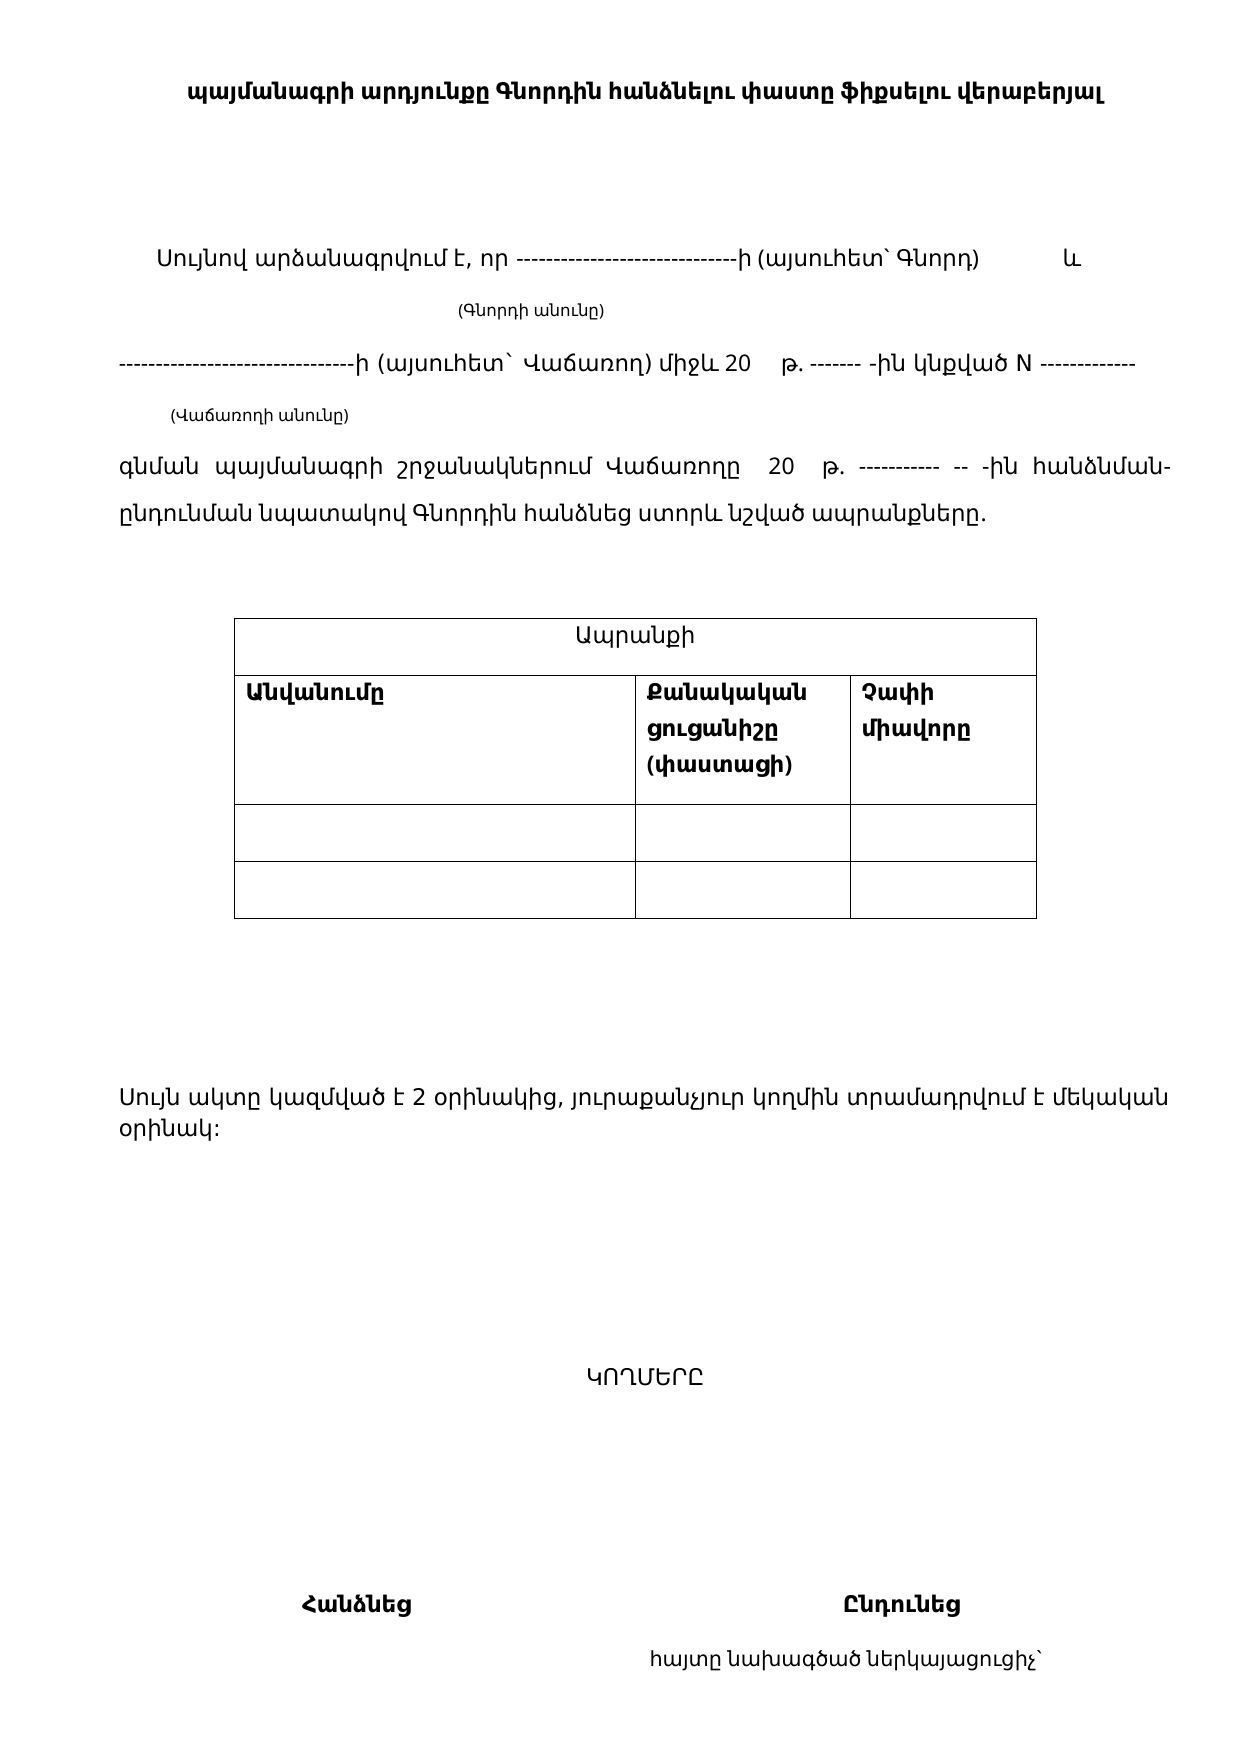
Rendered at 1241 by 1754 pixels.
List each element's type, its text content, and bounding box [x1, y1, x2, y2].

table_cell [636, 805, 850, 861]
table_cell Քանակական ցուցանիշը (փաստացի) [636, 676, 850, 804]
table_cell [636, 862, 850, 918]
text պայմանագրի արդյունքը Գնորդին հանձնելու փաստը ֆիքսելու վերաբերյալ [118, 75, 1171, 106]
text ԿՈՂՄԵՐԸ [118, 1361, 1171, 1392]
text գնման պայմանագրի շրջանակներում Վաճառողը 20 թ. ----------- -- -ին հանձնման-ընդունման նպատակով Գնորդին հանձնեց ստորև նշված ապրանքները. [118, 450, 1171, 528]
text (Վաճառողի անունը) [118, 403, 1171, 426]
text Սույն ակտը կազմված է 2 օրինակից, յուրաքանչյուր կողմին տրամադրվում է մեկական օրինակ: [118, 1084, 1171, 1141]
table_cell [851, 805, 1036, 861]
table_header Ընդունեց [606, 1588, 1150, 1644]
text Սույնով արձանագրվում է, որ ------------------------------ի (այսուհետ` Գնորդ) և [62, 242, 1171, 273]
text (Գնորդի անունը) [118, 298, 1209, 321]
text հայտը նախագծած ներկայացուցիչ` [118, 1644, 1171, 1672]
text --------------------------------ի (այսուհետ` Վաճառող) միջև 20 թ. ------- -ին կնքված N ------------- [118, 347, 1209, 378]
table_cell Չափի միավորը [851, 676, 1036, 804]
table_cell Անվանումը [235, 676, 635, 804]
table_header Հանձնեց [107, 1588, 606, 1644]
table_cell [235, 805, 635, 861]
table_header Ապրանքի [235, 619, 1036, 675]
table_cell [851, 862, 1036, 918]
table_cell [235, 862, 635, 918]
